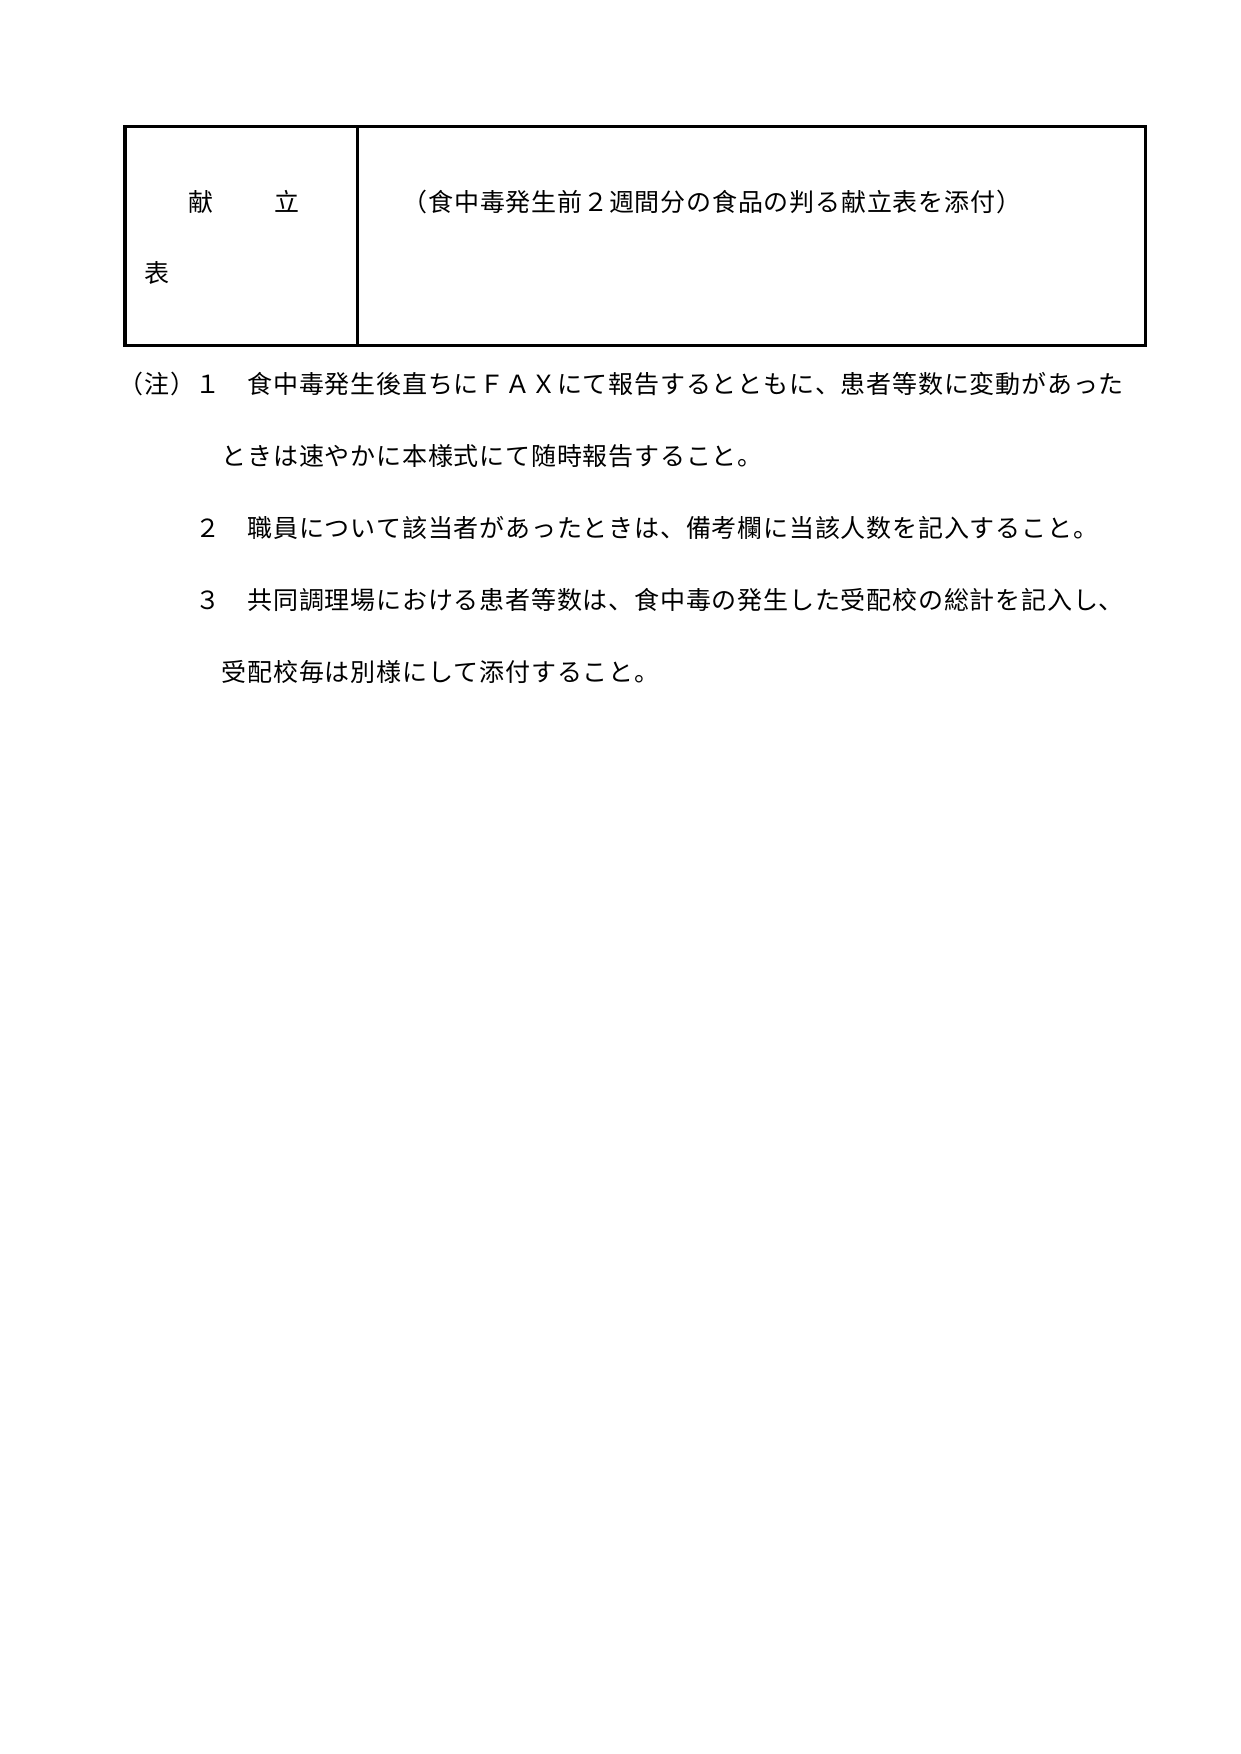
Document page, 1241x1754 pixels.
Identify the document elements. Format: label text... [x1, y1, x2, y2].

text ３ 共同調理場における患者等数は、食中毒の発生した受配校の総計を記入し、 [118, 563, 1152, 634]
text ときは速やかに本様式にて随時報告すること。 [118, 419, 1152, 491]
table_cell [359, 128, 1144, 344]
text ２ 職員について該当者があったときは、備考欄に当該人数を記入すること。 [118, 491, 1152, 563]
table_cell 献立表 [127, 128, 356, 344]
text （注）１ 食中毒発生後直ちにＦＡＸにて報告するとともに、患者等数に変動があった [118, 347, 1152, 419]
text 受配校毎は別様にして添付すること。 [118, 634, 1152, 706]
